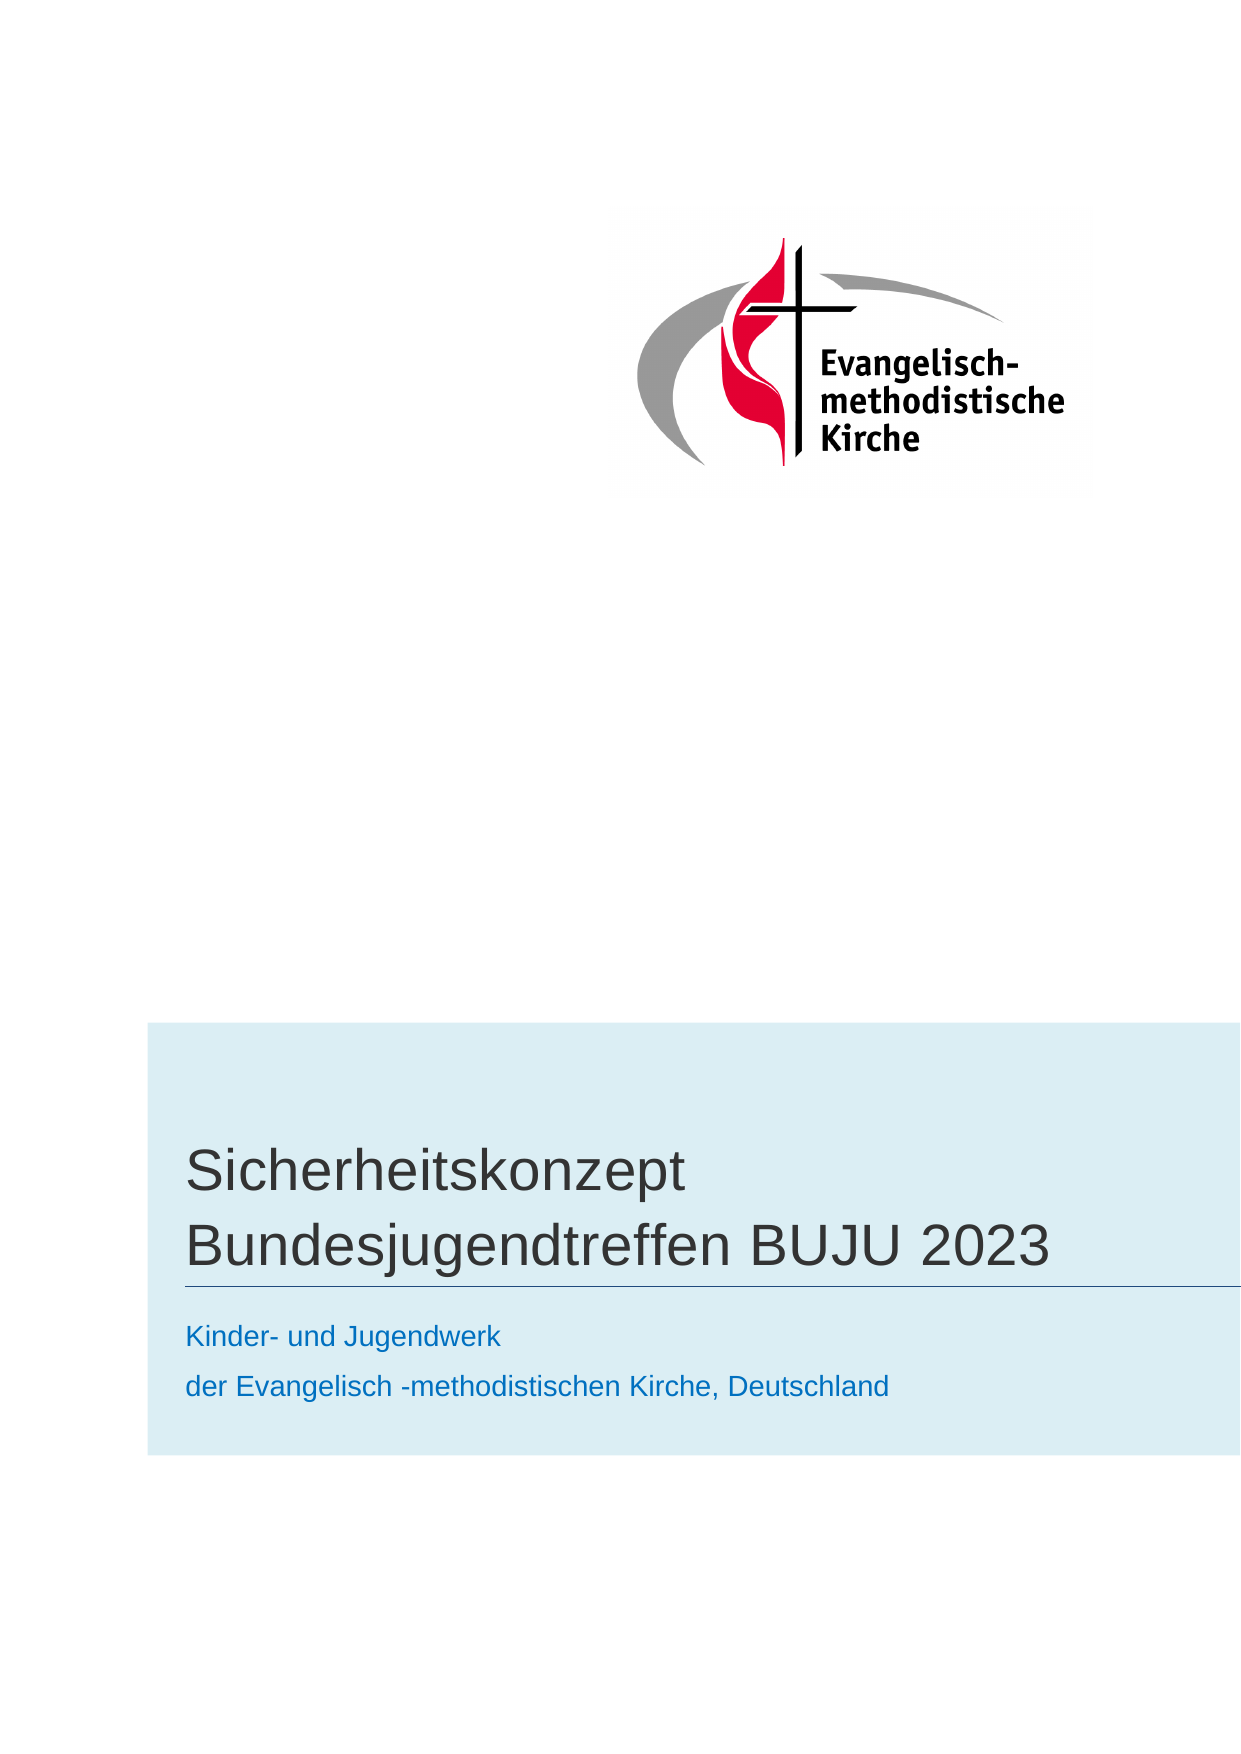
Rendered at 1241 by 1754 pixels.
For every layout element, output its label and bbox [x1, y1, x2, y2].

picture [608, 206, 1093, 498]
